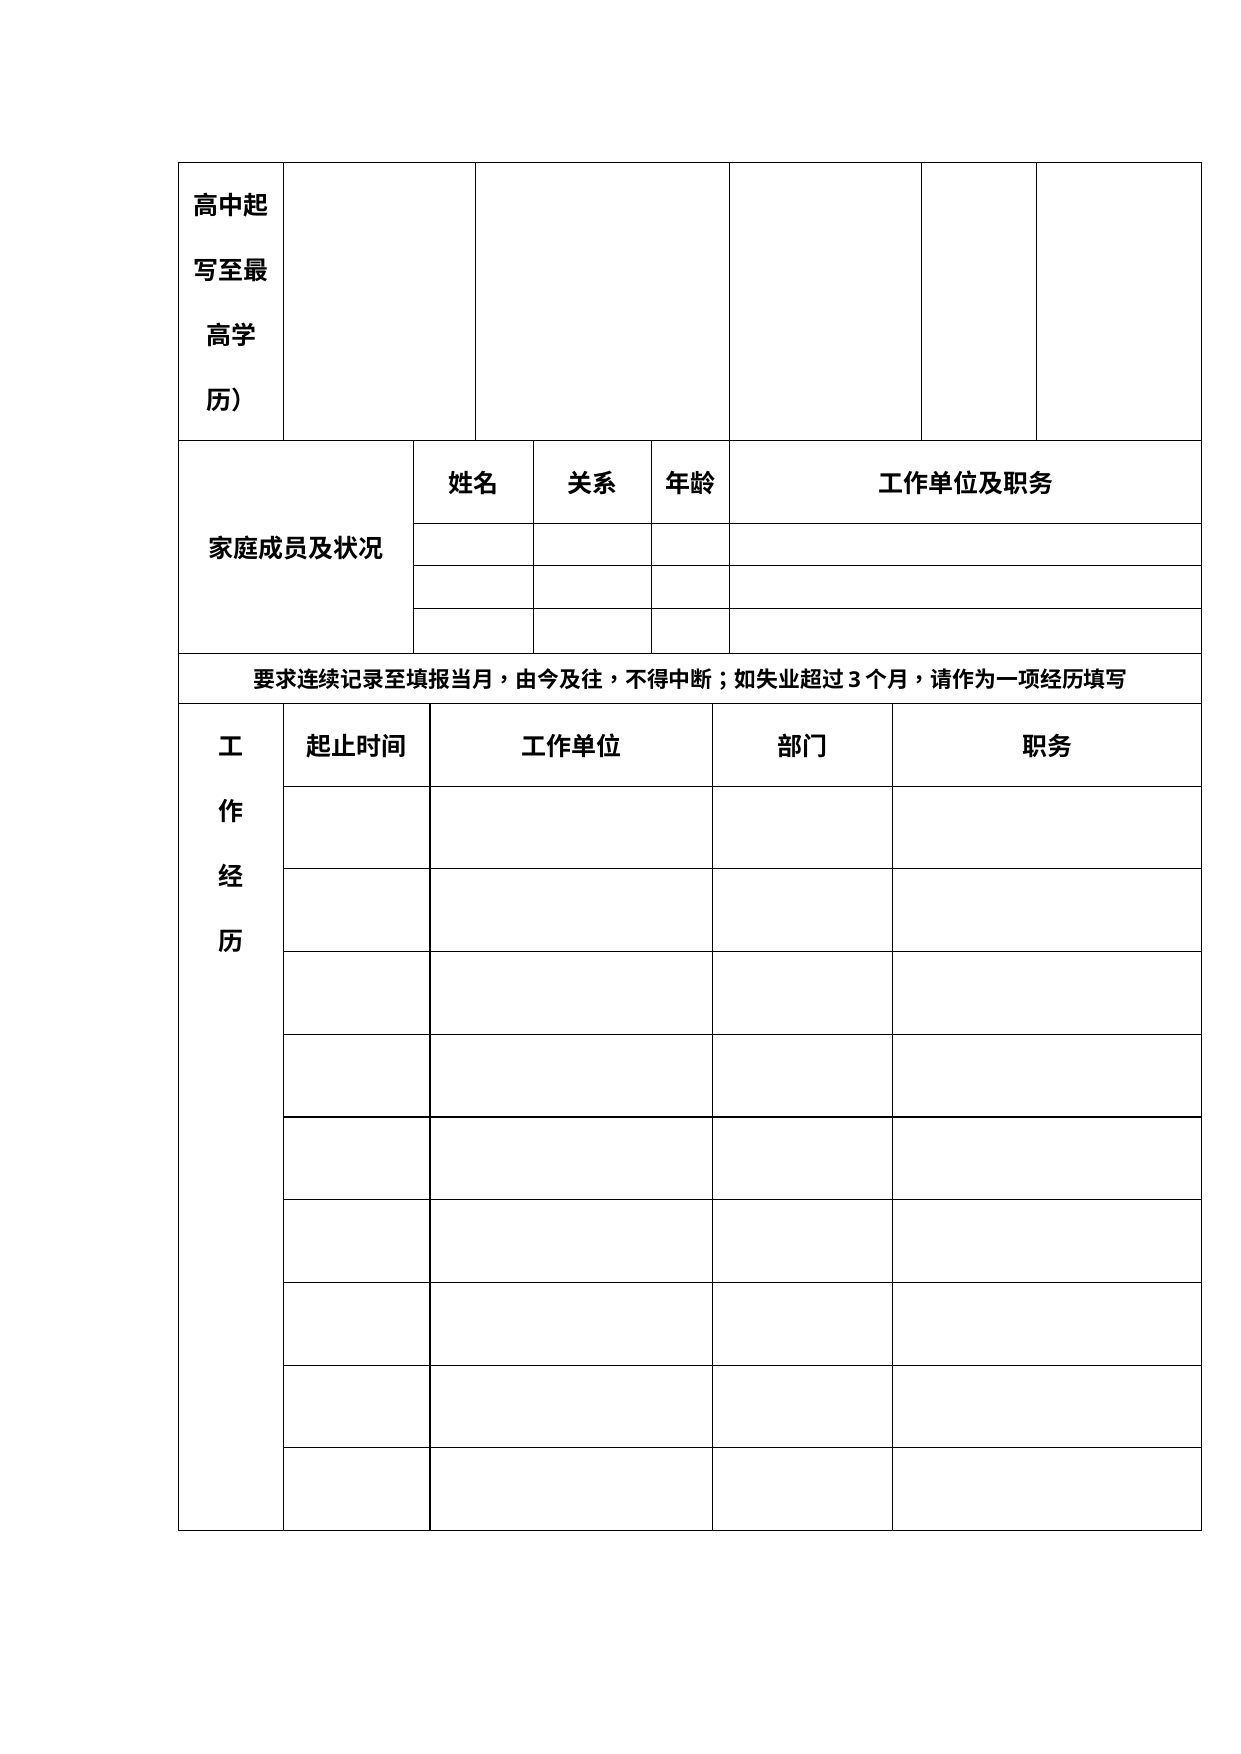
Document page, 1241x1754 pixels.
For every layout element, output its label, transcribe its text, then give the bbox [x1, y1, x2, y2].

table_cell 家庭成员及状况 [179, 441, 413, 653]
table_cell [414, 609, 533, 653]
table_cell [730, 609, 1201, 653]
table_cell [893, 1118, 1201, 1199]
table_cell [1037, 163, 1201, 440]
table_cell [713, 869, 892, 951]
table_cell [893, 1035, 1201, 1116]
table_cell [534, 524, 651, 565]
table_cell [534, 566, 651, 608]
table_cell [431, 1448, 712, 1530]
table_cell [713, 787, 892, 868]
table_cell [893, 1366, 1201, 1447]
table_cell [284, 1283, 429, 1364]
table_cell 年龄 [652, 441, 729, 522]
table_cell [284, 869, 429, 951]
table_cell [284, 163, 475, 440]
table_cell [414, 566, 533, 608]
table_cell 关系 [534, 441, 651, 522]
table_cell 要求连续记录至填报当月，由今及往，不得中断；如失业超过3个月，请作为一项经历填写 [179, 654, 1201, 703]
table_cell [713, 1283, 892, 1364]
table_cell [713, 1118, 892, 1199]
table_cell [284, 952, 429, 1034]
table_cell [713, 952, 892, 1034]
table_cell [652, 524, 729, 565]
table_cell [922, 163, 1036, 440]
table_cell [713, 1200, 892, 1282]
table_cell [284, 1200, 429, 1282]
table_cell [476, 163, 729, 440]
table_cell [414, 524, 533, 565]
table_cell [893, 1200, 1201, 1282]
table_cell [431, 869, 712, 951]
table_cell 工作单位及职务 [730, 441, 1201, 522]
table_cell 起止时间 [284, 704, 429, 786]
table_cell [284, 1118, 429, 1199]
table_cell [652, 566, 729, 608]
table_cell [713, 1035, 892, 1116]
table_cell [284, 1035, 429, 1116]
table_cell [431, 1035, 712, 1116]
table_cell [713, 1366, 892, 1447]
table_cell [431, 1200, 712, 1282]
table_cell 职务 [893, 704, 1201, 786]
table_cell [730, 566, 1201, 608]
table_cell [431, 787, 712, 868]
table_cell [431, 1118, 712, 1199]
table_cell [652, 609, 729, 653]
table_cell [431, 952, 712, 1034]
table_cell [730, 524, 1201, 565]
table_cell [893, 1283, 1201, 1364]
table_cell 工作经历 [179, 704, 283, 1530]
table_cell [284, 1366, 429, 1447]
table_cell [284, 787, 429, 868]
table_cell [431, 1283, 712, 1364]
table_cell [893, 1448, 1201, 1530]
table_cell [893, 787, 1201, 868]
table_cell 姓名 [414, 441, 533, 522]
table_cell [893, 952, 1201, 1034]
table_cell 工作单位 [431, 704, 712, 786]
table_cell [284, 1448, 429, 1530]
table_cell [713, 1448, 892, 1530]
table_cell [730, 163, 921, 440]
table_cell [534, 609, 651, 653]
table_cell [431, 1366, 712, 1447]
table_cell 部门 [713, 704, 892, 786]
table_cell [893, 869, 1201, 951]
